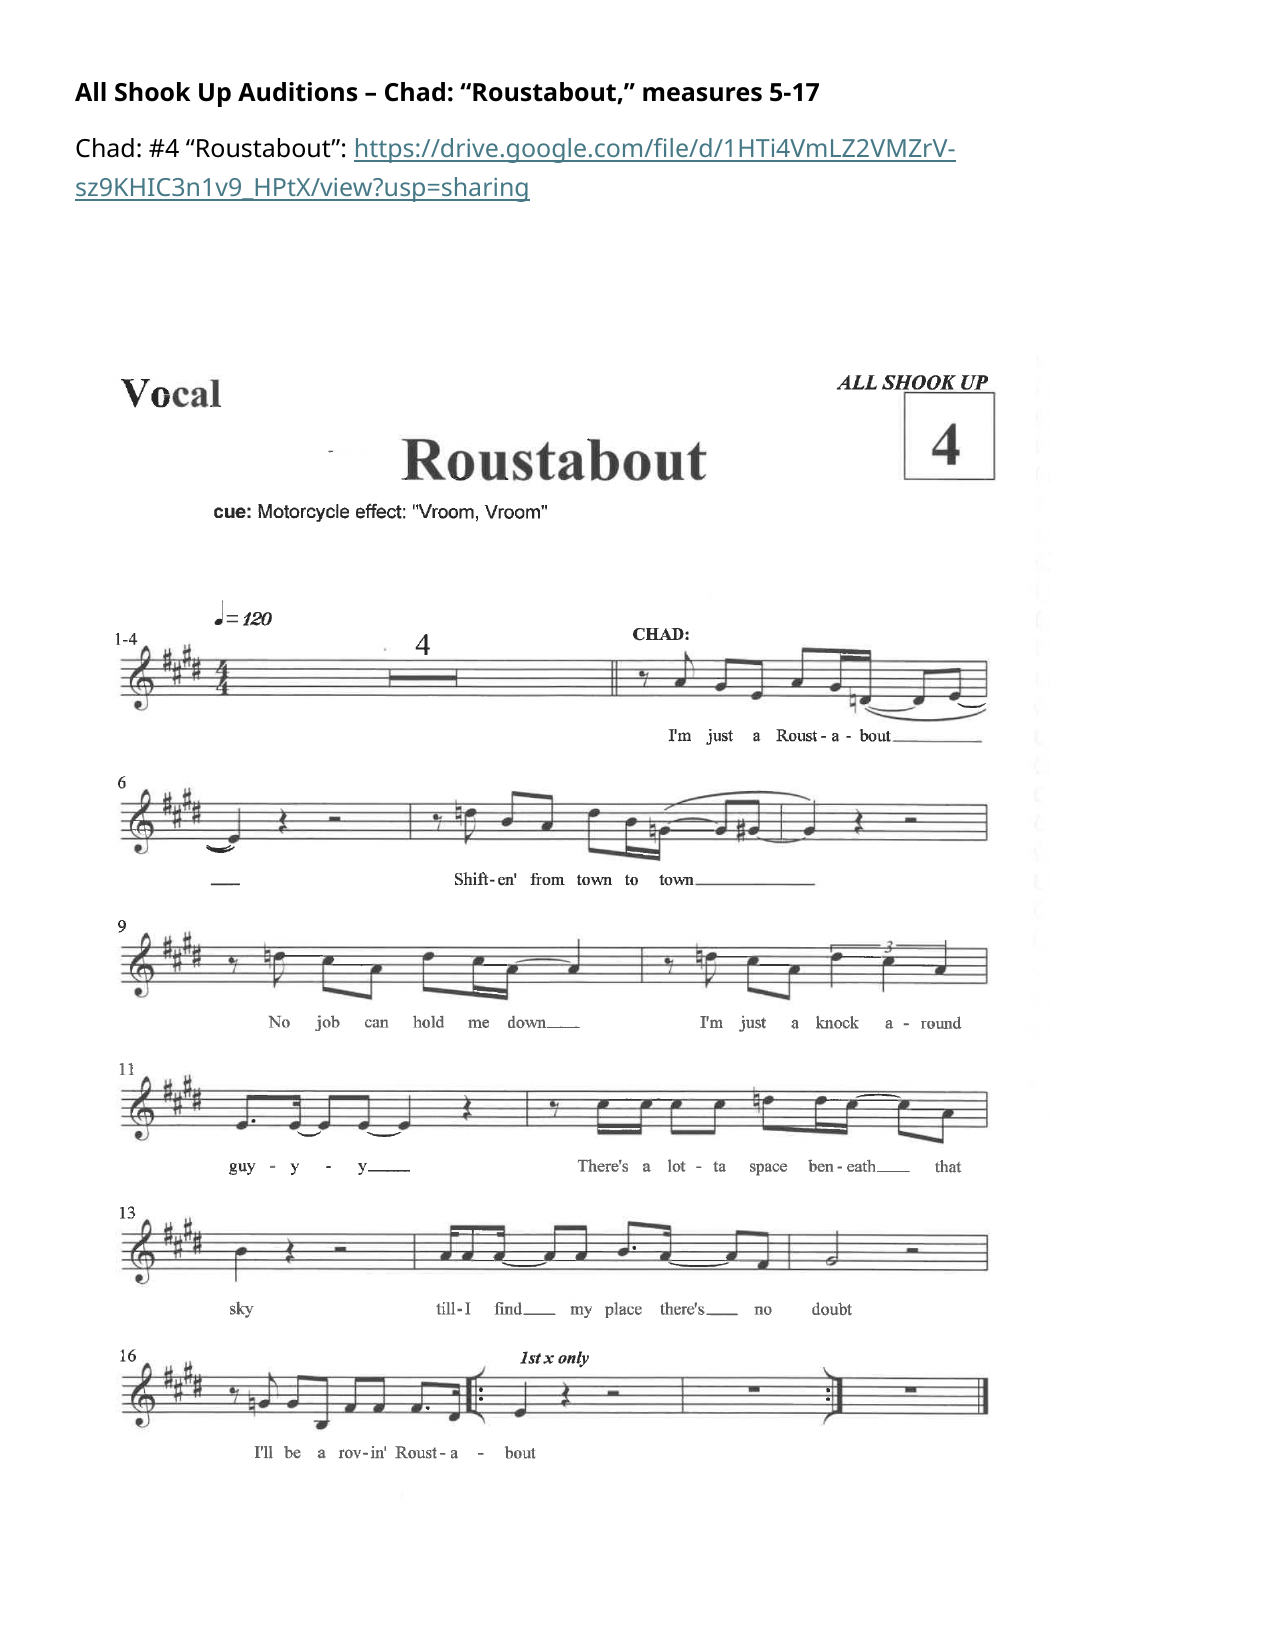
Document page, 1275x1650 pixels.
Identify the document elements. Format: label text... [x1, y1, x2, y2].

text Chad: #4 “Roustabout”: https://drive.google.com/file/d/1HTi4VmLZ2VMZrV-sz9KHIC3n1v9_HPtX/view?usp=sharing [75, 131, 1200, 204]
picture [75, 337, 1050, 1554]
text All Shook Up Auditions – Chad: “Roustabout,” measures 5-17 [75, 75, 1200, 109]
